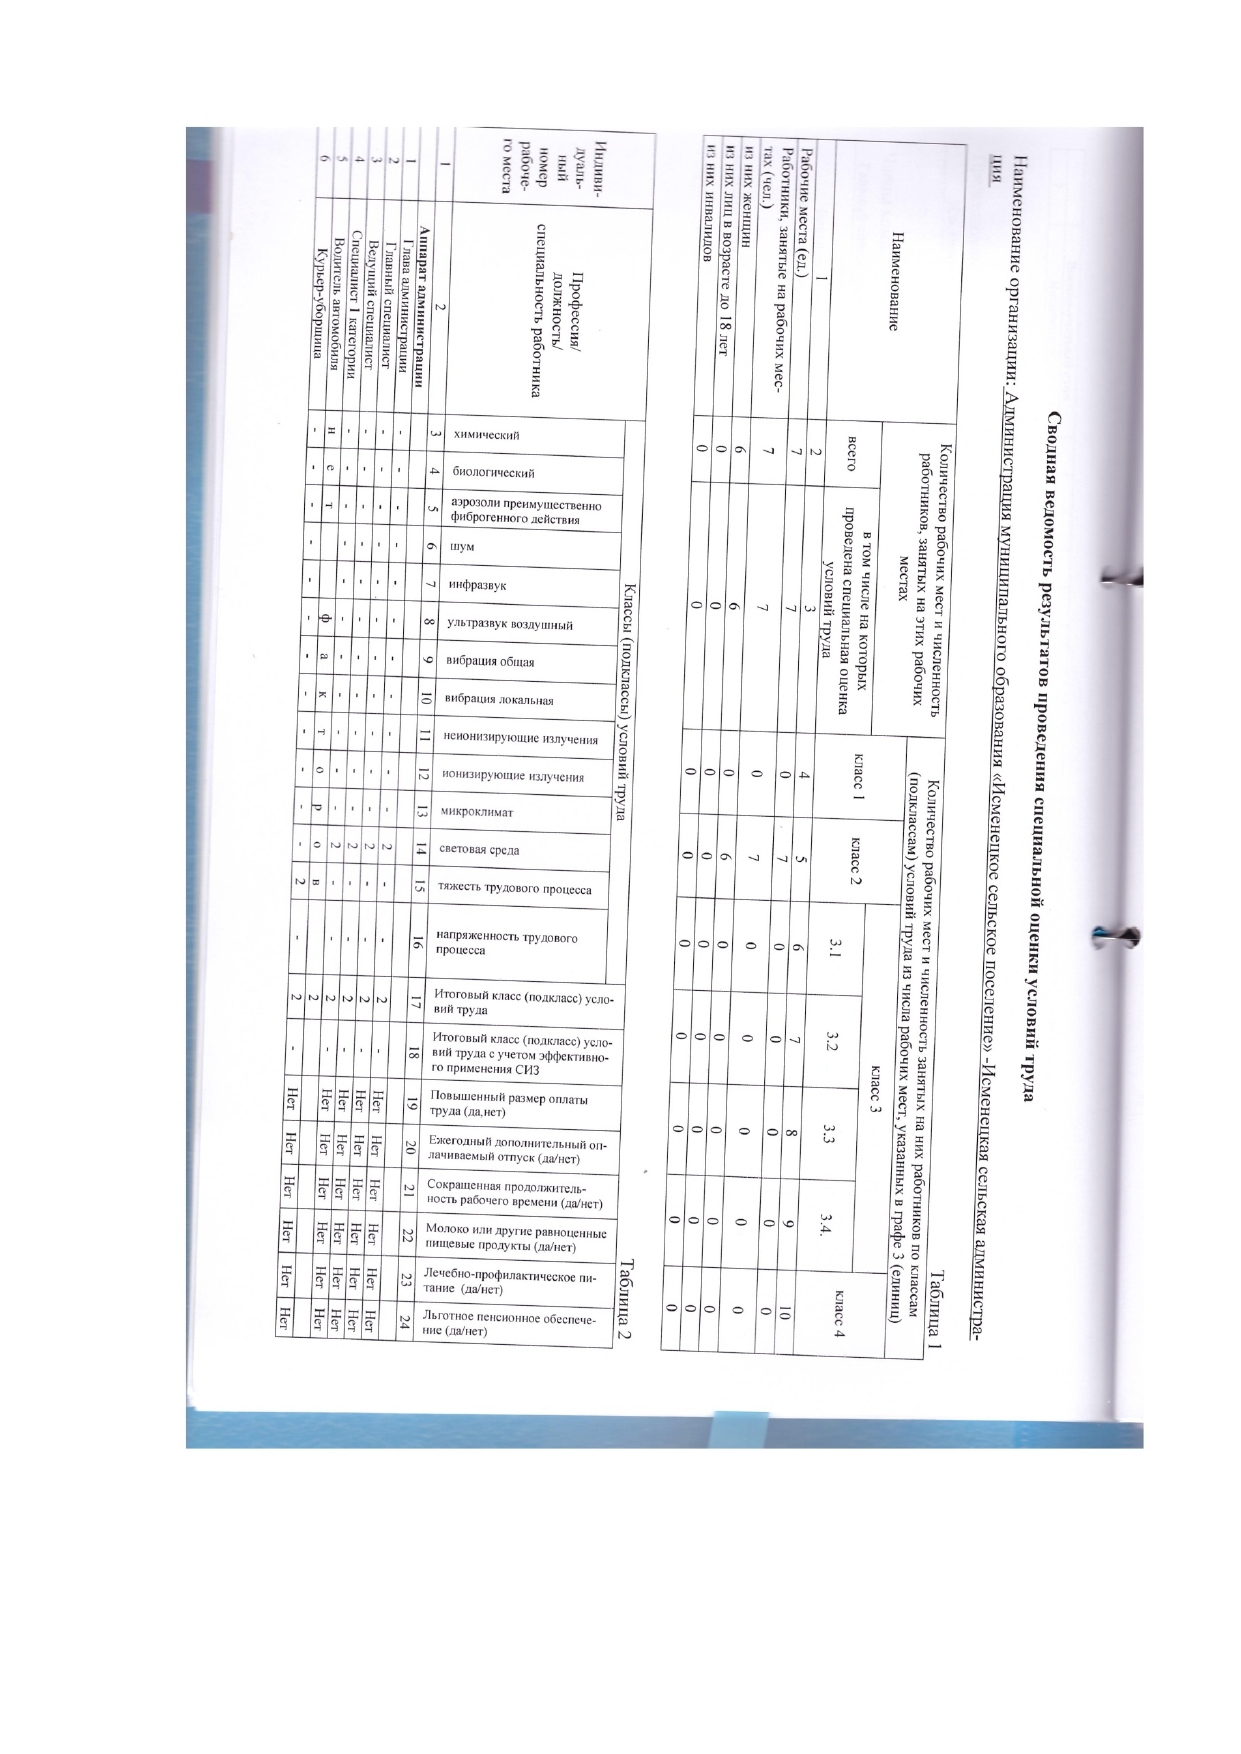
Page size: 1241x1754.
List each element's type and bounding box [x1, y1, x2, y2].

picture [177, 118, 1152, 1457]
